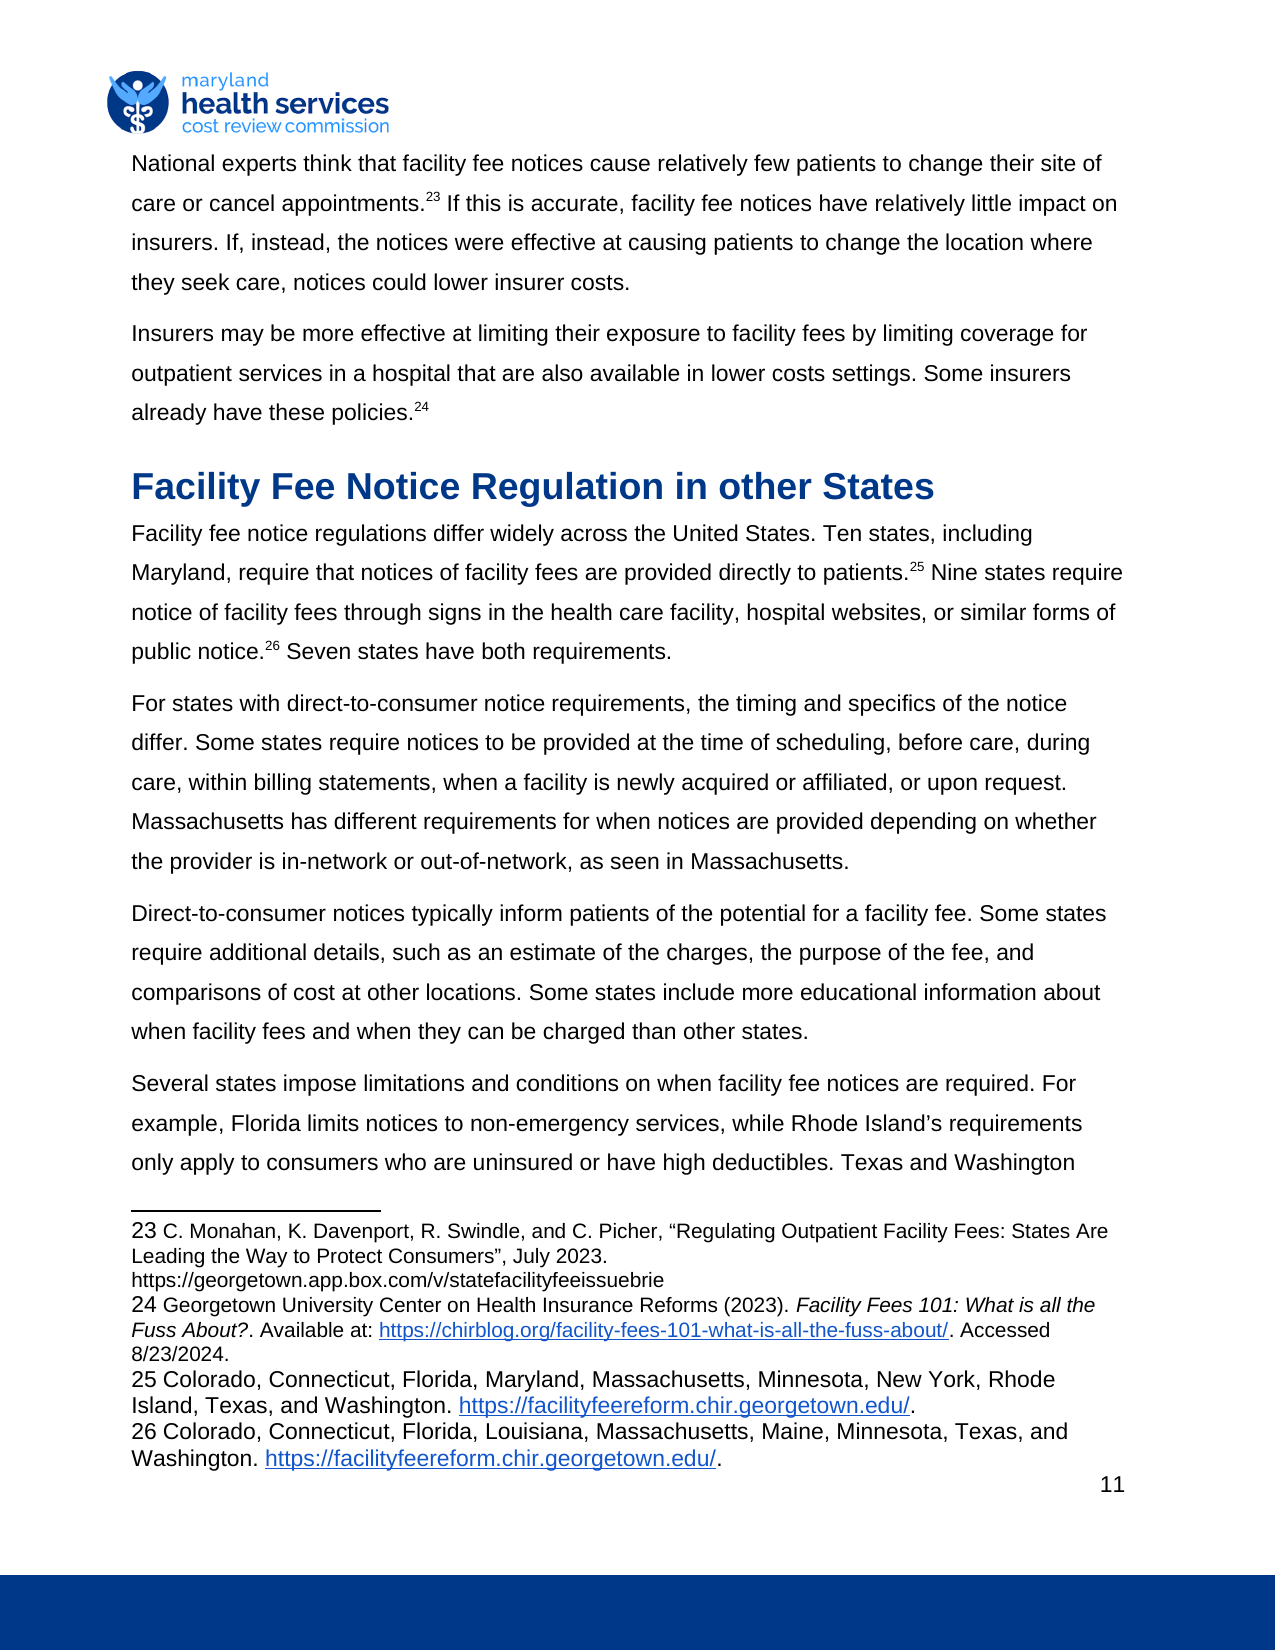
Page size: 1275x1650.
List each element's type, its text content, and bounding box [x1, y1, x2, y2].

picture [0, 0, 1275, 147]
text Facility fee notice regulations differ widely across the United States. Ten states, including Maryland, require that notices of facility fees are provided directly to patients. Nine states require notice of facility fees through signs in the health care facility, hospital websites, or similar forms of public notice. Seven states have both requirements. [131, 519, 1125, 664]
text Direct-to-consumer notices typically inform patients of the potential for a facility fee. Some states require additional details, such as an estimate of the charges, the purpose of the fee, and comparisons of cost at other locations. Some states include more educational information about when facility fees and when they can be charged than other states. [131, 900, 1125, 1044]
picture [0, 1575, 1275, 1650]
text For states with direct-to-consumer notice requirements, the timing and specifics of the notice differ. Some states require notices to be provided at the time of scheduling, before care, during care, within billing statements, when a facility is newly acquired or affiliated, or upon request. Massachusetts has different requirements for when notices are provided depending on whether the provider is in-network or out-of-network, as seen in Massachusetts. [131, 690, 1125, 874]
text Insurers may be more effective at limiting their exposure to facility fees by limiting coverage for outpatient services in a hospital that are also available in lower costs settings. Some insurers already have these policies. [131, 320, 1125, 426]
subtitle Facility Fee Notice Regulation in other States [131, 464, 1125, 507]
text National experts think that facility fee notices cause relatively few patients to change their site of care or cancel appointments. If this is accurate, facility fee notices have relatively little impact on insurers. If, instead, the notices were effective at causing patients to change the location where they seek care, notices could lower insurer costs. [131, 150, 1125, 295]
